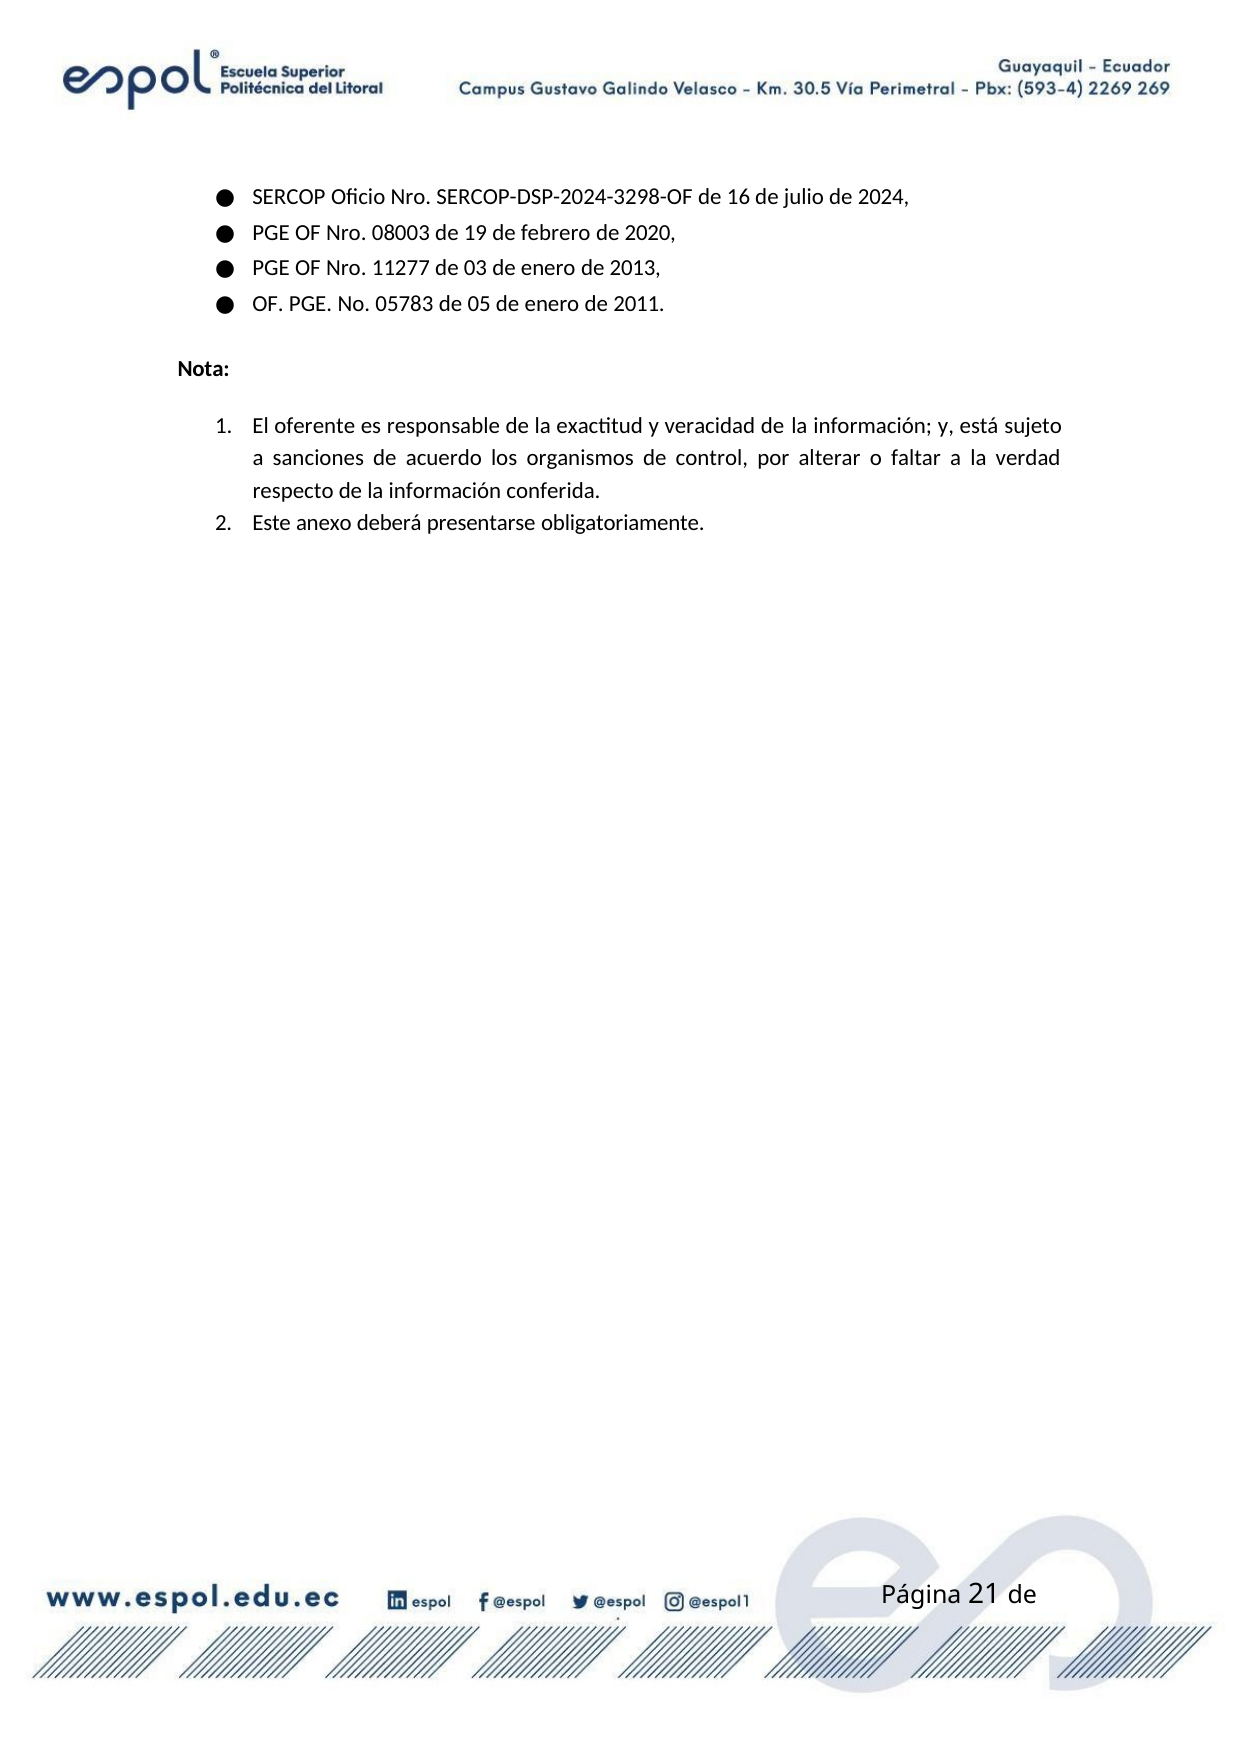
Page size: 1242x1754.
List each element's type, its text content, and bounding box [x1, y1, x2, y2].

list PGE OF Nro. 11277 de 03 de enero de 2013, [215, 251, 1227, 282]
list El oferente es responsable de la exactitud y veracidad de la información; y, está sujeto a sanciones de acuerdo los organismos de control, por alterar o faltar a la verdad respecto de la información conferida. [215, 411, 1062, 504]
picture [54, 39, 1180, 122]
picture [25, 1512, 1226, 1698]
list SERCOP Oficio Nro. SERCOP-DSP-2024-3298-OF de 16 de julio de 2024, [215, 180, 1227, 211]
subtitle Nota: [177, 354, 1227, 382]
list PGE OF Nro. 08003 de 19 de febrero de 2020, [215, 216, 1227, 247]
list OF. PGE. No. 05783 de 05 de enero de 2011. [215, 286, 1227, 318]
list Este anexo deberá presentarse obligatoriamente. [215, 508, 1227, 536]
